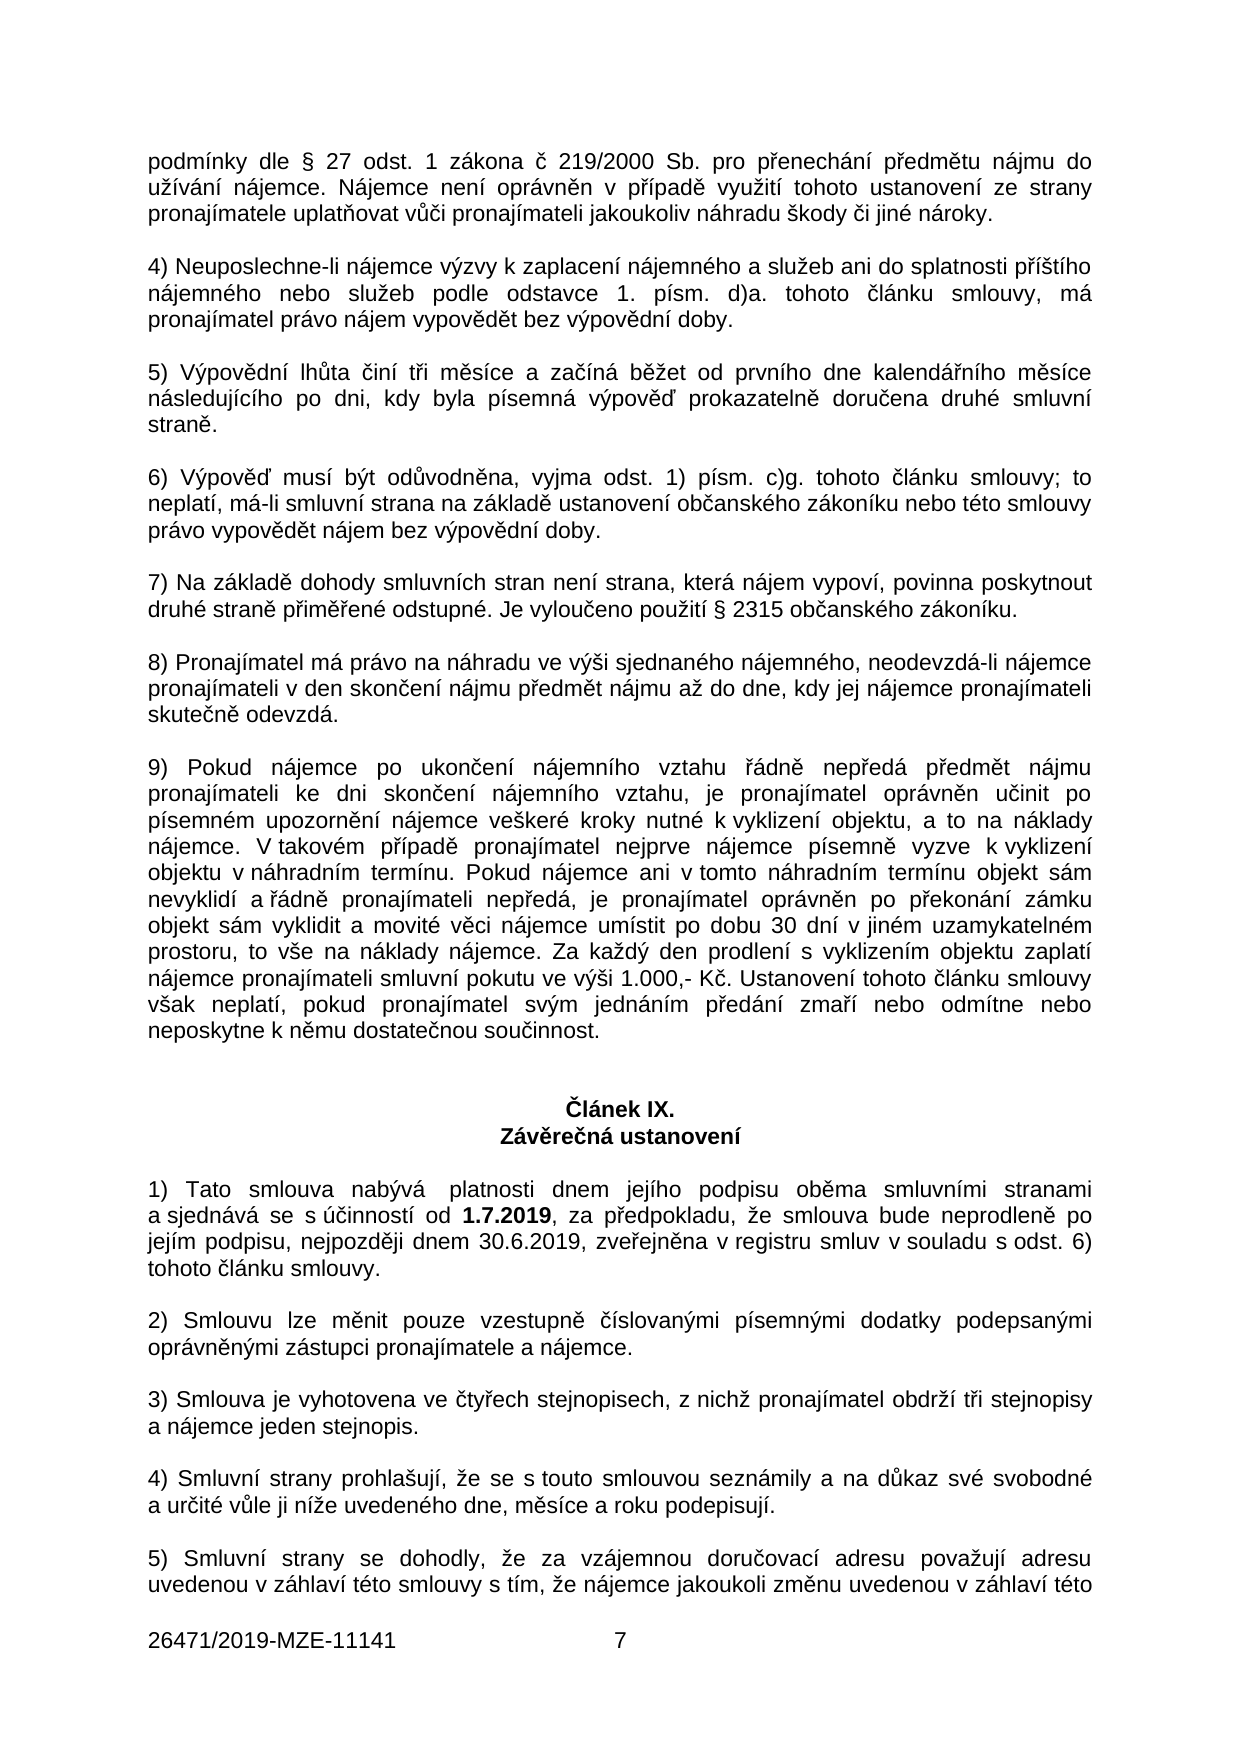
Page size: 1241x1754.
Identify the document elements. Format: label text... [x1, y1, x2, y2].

text 3) Smlouva je vyhotovena ve čtyřech stejnopisech, z nichž pronajímatel obdrží tři stejnopisy a nájemce jeden stejnopis. [148, 1386, 1092, 1439]
text 4) Neuposlechne-li nájemce výzvy k zaplacení nájemného a služeb ani do splatnosti příštího nájemného nebo služeb podle odstavce 1. písm. d)a. tohoto článku smlouvy, má pronajímatel právo nájem vypovědět bez výpovědní doby. [148, 253, 1092, 332]
text 6) Výpověď musí být odůvodněna, vyjma odst. 1) písm. c)g. tohoto článku smlouvy; to neplatí, má-li smluvní strana na základě ustanovení občanského zákoníku nebo této smlouvy právo vypovědět nájem bez výpovědní doby. [148, 464, 1092, 543]
text 8) Pronajímatel má právo na náhradu ve výši sjednaného nájemného, neodevzdá-li nájemce pronajímateli v den skončení nájmu předmět nájmu až do dne, kdy jej nájemce pronajímateli skutečně odevzdá. [148, 648, 1092, 727]
text 9) Pokud nájemce po ukončení nájemního vztahu řádně nepředá předmět nájmu pronajímateli ke dni skončení nájemního vztahu, je pronajímatel oprávněn učinit po písemném upozornění nájemce veškeré kroky nutné k vyklizení objektu, a to na náklady nájemce. V takovém případě pronajímatel nejprve nájemce písemně vyzve k vyklizení objektu v náhradním termínu. Pokud nájemce ani v tomto náhradním termínu objekt sám nevyklidí a řádně pronajímateli nepředá, je pronajímatel oprávněn po překonání zámku objekt sám vyklidit a movité věci nájemce umístit po dobu 30 dní v jiném uzamykatelném prostoru, to vše na náklady nájemce. Za každý den prodlení s vyklizením objektu zaplatí nájemce pronajímateli smluvní pokutu ve výši 1.000,- Kč. Ustanovení tohoto článku smlouvy však neplatí, pokud pronajímatel svým jednáním předání zmaří nebo odmítne nebo neposkytne k němu dostatečnou součinnost. [148, 754, 1092, 1044]
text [148, 148, 1092, 227]
text Článek IX. [148, 1096, 1092, 1123]
text 4) Smluvní strany prohlašují, že se s touto smlouvou seznámily a na důkaz své svobodné a určité vůle ji níže uvedeného dne, měsíce a roku podepisují. [148, 1465, 1092, 1518]
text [148, 1544, 1092, 1597]
text 5) Výpovědní lhůta činí tři měsíce a začíná běžet od prvního dne kalendářního měsíce následujícího po dni, kdy byla písemná výpověď prokazatelně doručena druhé smluvní straně. [148, 358, 1092, 438]
text 2) Smlouvu lze měnit pouze vzestupně číslovanými písemnými dodatky podepsanými oprávněnými zástupci pronajímatele a nájemce. [148, 1307, 1092, 1360]
text 1) Tato smlouva nabývá platnosti dnem jejího podpisu oběma smluvními stranami a sjednává se s účinností od 1.7.2019, za předpokladu, že smlouva bude neprodleně po jejím podpisu, nejpozději dnem 30.6.2019, zveřejněna v registru smluv v souladu s odst. 6) tohoto článku smlouvy. [148, 1176, 1092, 1281]
text Závěrečná ustanovení [148, 1123, 1092, 1149]
text 7) Na základě dohody smluvních stran není strana, která nájem vypoví, povinna poskytnout druhé straně přiměřené odstupné. Je vyloučeno použití § 2315 občanského zákoníku. [148, 569, 1092, 622]
